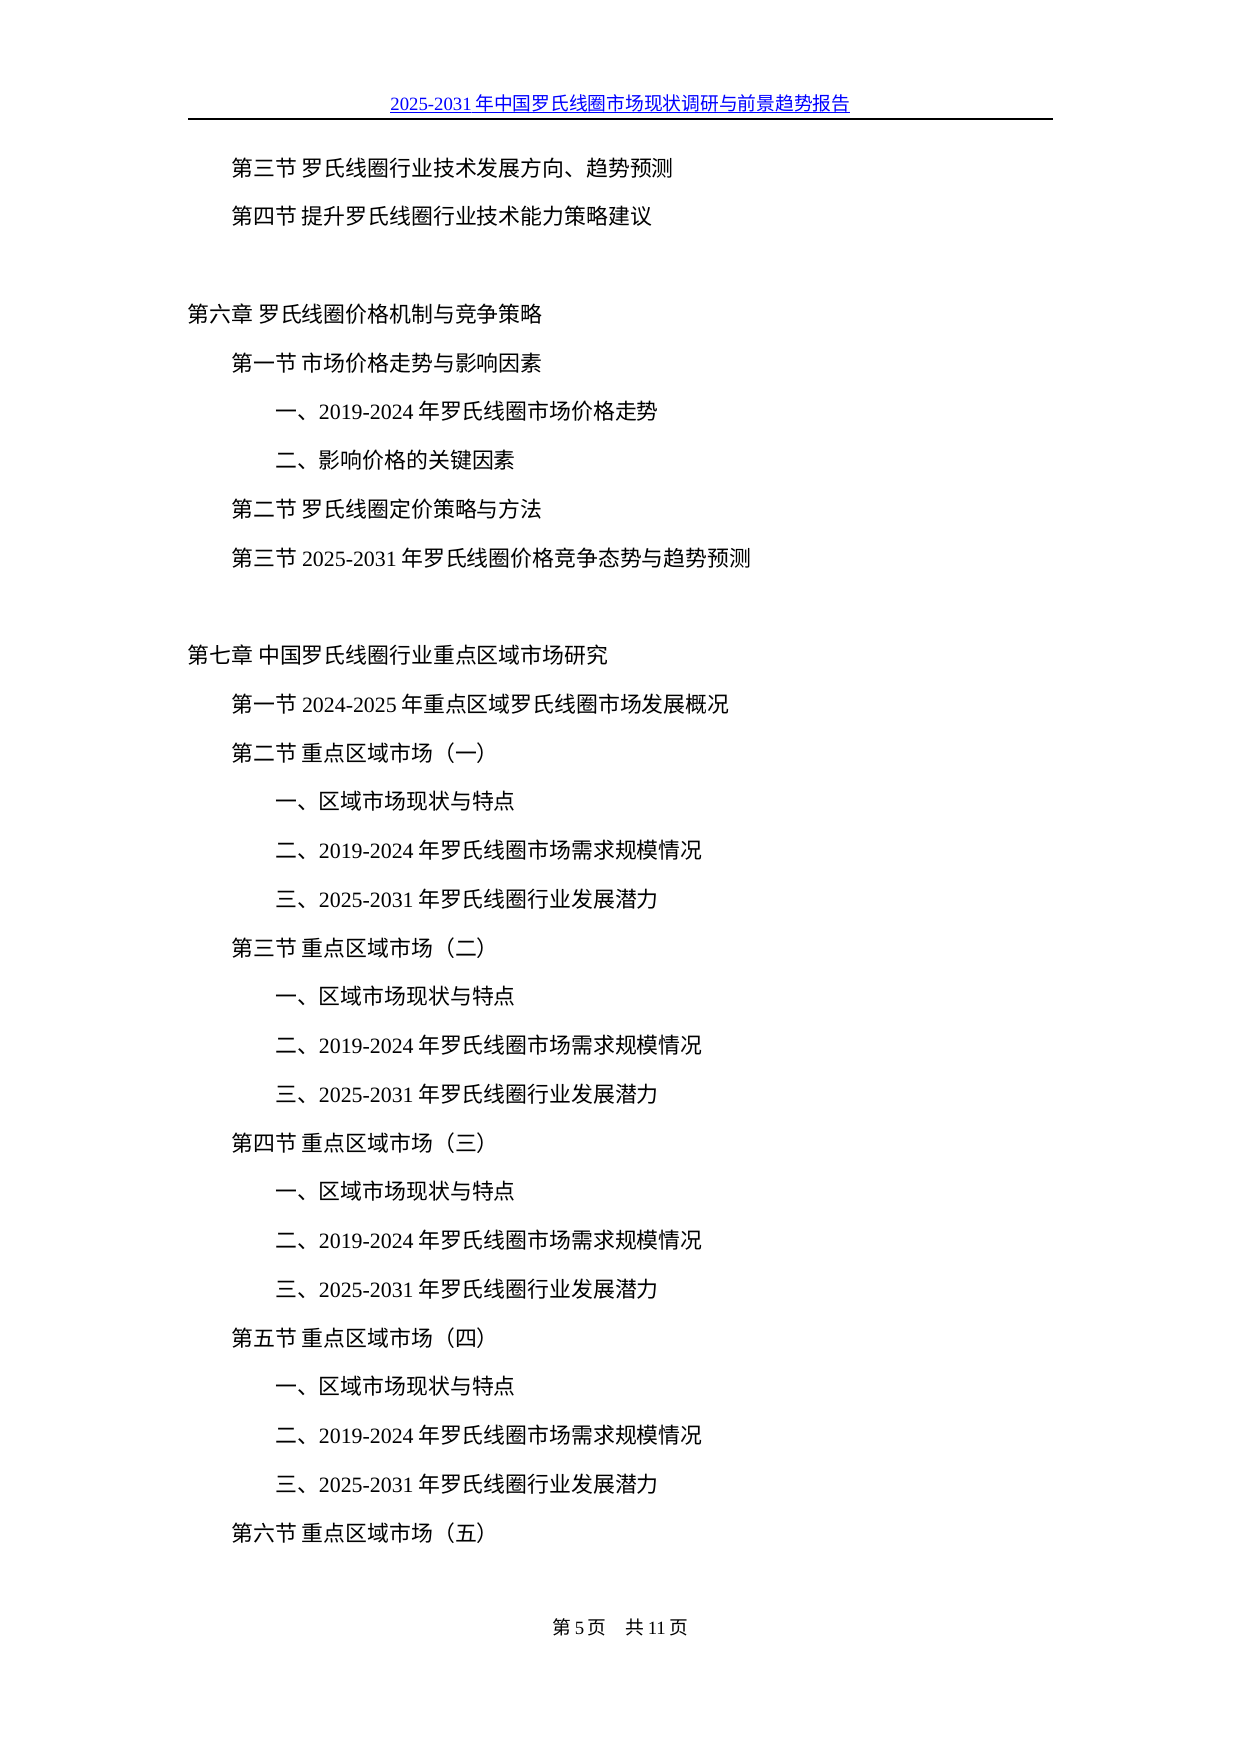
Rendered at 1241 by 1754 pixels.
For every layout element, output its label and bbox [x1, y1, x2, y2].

text [187, 150, 1053, 1548]
